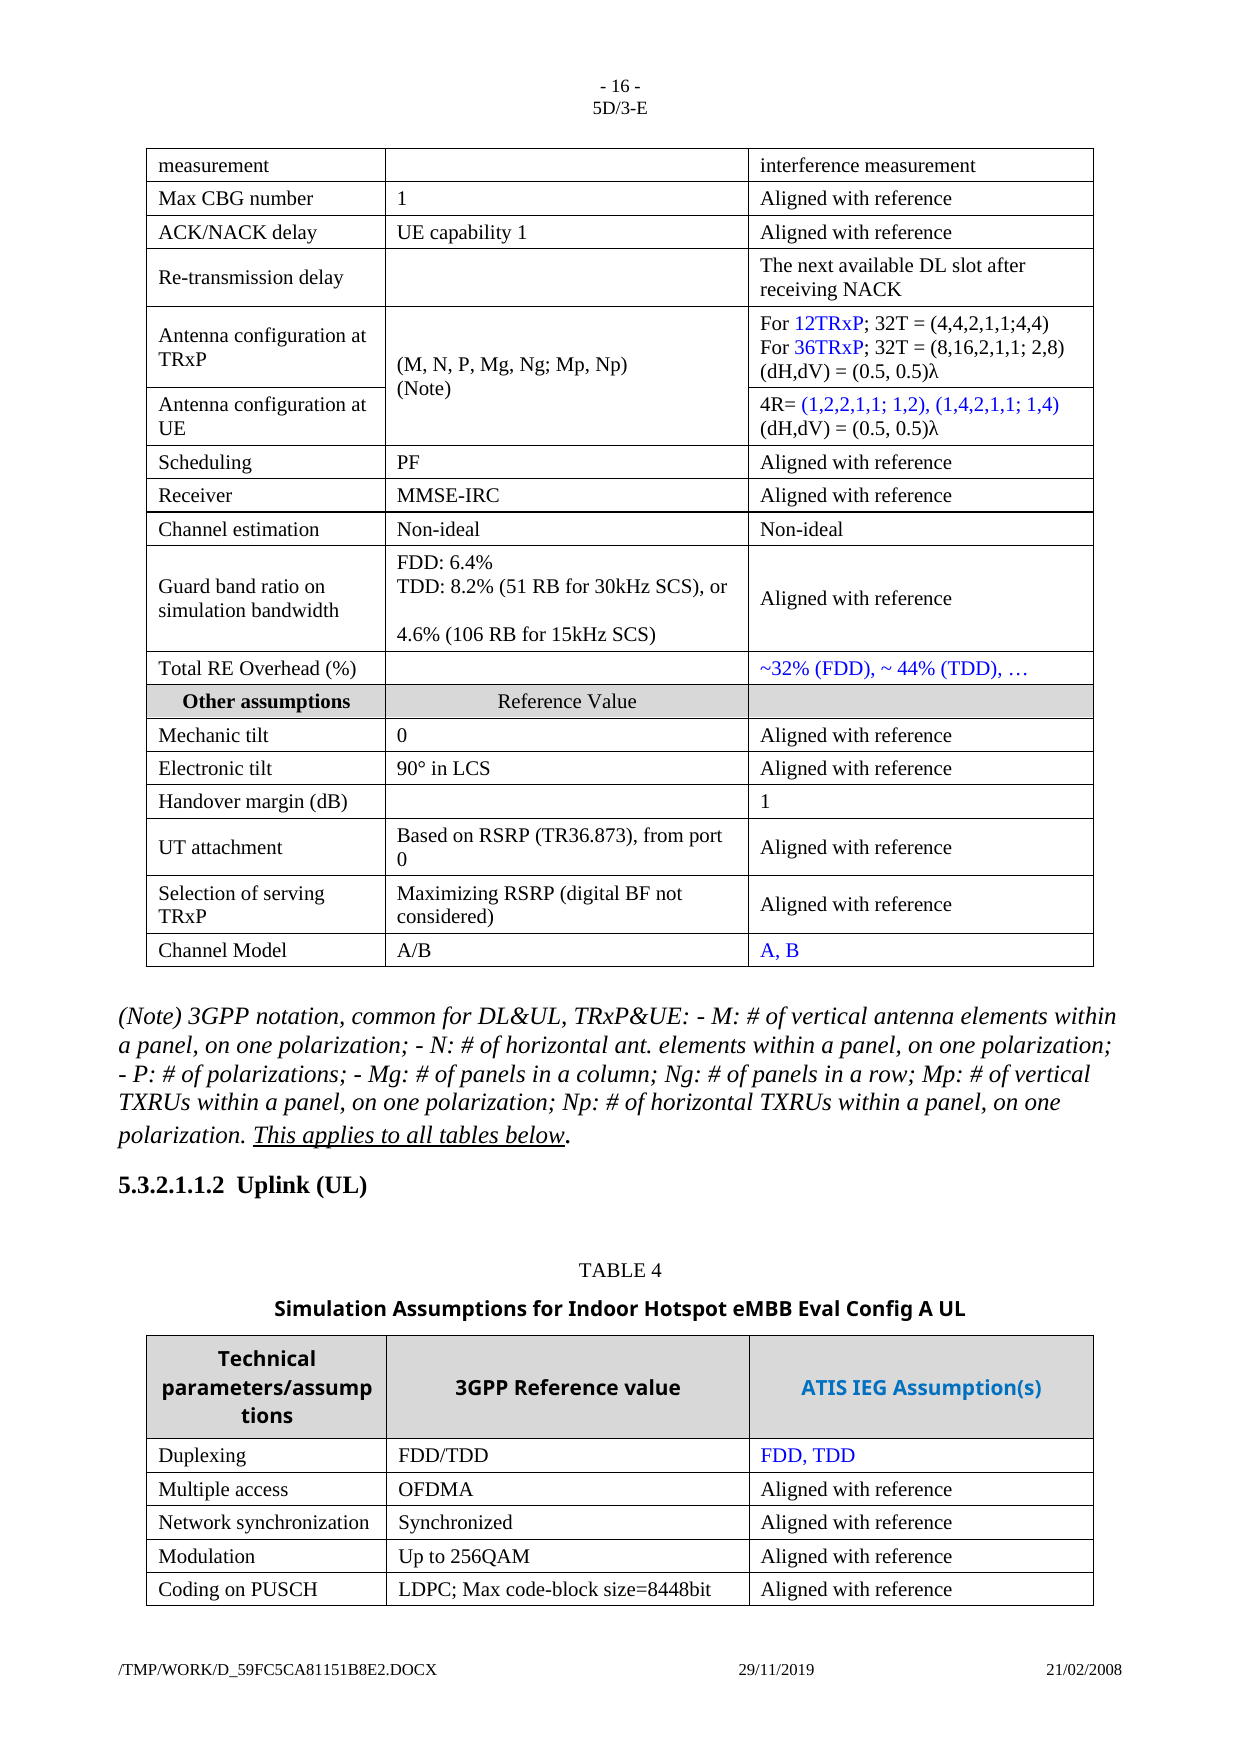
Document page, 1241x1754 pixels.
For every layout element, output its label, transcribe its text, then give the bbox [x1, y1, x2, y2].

table_cell UE capability 1 [386, 216, 748, 248]
table_cell Max CBG number [147, 182, 385, 214]
table_cell UT attachment [147, 819, 385, 875]
table_cell Aligned with reference [749, 819, 1093, 875]
table_cell Aligned with reference [750, 1473, 1093, 1505]
table_cell 0 [386, 719, 748, 751]
title Simulation Assumptions for Indoor Hotspot eMBB Eval Config A UL [118, 1294, 1122, 1323]
table_cell 4R= (1,2,2,1,1; 1,2), (1,4,2,1,1; 1,4) (dH,dV) = (0.5, 0.5)λ [749, 388, 1093, 444]
table_cell [386, 149, 748, 181]
table_cell [386, 249, 748, 306]
table_cell A, B [749, 934, 1093, 966]
table_cell Channel estimation [147, 513, 385, 545]
subtitle 5.3.2.1.1.2 Uplink (UL) [118, 1171, 1122, 1199]
table_cell Based on RSRP (TR36.873), from port 0 [386, 819, 748, 875]
table_cell Multiple access [147, 1473, 386, 1505]
table_cell Coding on PUSCH [147, 1573, 386, 1605]
table_cell Network synchronization [147, 1506, 386, 1538]
table_cell FDD: 6.4% TDD: 8.2% (51 RB for 30kHz SCS), or 4.6% (106 RB for 15kHz SCS) [386, 546, 748, 651]
table_cell Antenna configuration at TRxP [147, 307, 385, 387]
table_cell A/B [386, 934, 748, 966]
table_cell Handover margin (dB) [147, 785, 385, 818]
table_cell Duplexing [147, 1439, 386, 1472]
table_header ATIS IEG Assumption(s) [750, 1336, 1093, 1438]
text Table 4 [118, 1258, 1122, 1282]
table_cell MMSE-IRC [386, 479, 748, 511]
table_cell Receiver [147, 479, 385, 511]
table_cell Aligned with reference [749, 719, 1093, 751]
table_cell [386, 652, 748, 684]
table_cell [750, 1573, 1093, 1605]
table_cell Other assumptions [147, 685, 385, 717]
text (Note) 3GPP notation, common for DL&UL, TRxP&UE: - M: # of vertical antenna elements within a panel, on one polarization; - N: # of horizontal ant. elements within a panel, on one polarization; - P: # of polarizations; - Mg: # of panels in a column; Ng: # of panels in a row; Mp: # of vertical TXRUs within a panel, on one polarization; Np: # of horizontal TXRUs within a panel, on one polarization. This applies to all tables below. [118, 980, 1122, 1150]
table_cell Synchronized [387, 1506, 749, 1538]
table_cell Channel Model [147, 934, 385, 966]
table_cell Electronic tilt [147, 752, 385, 784]
table_cell (M, N, P, Mg, Ng; Mp, Np) (Note) [386, 307, 748, 444]
table_cell 90° in LCS [386, 752, 748, 784]
table_cell Aligned with reference [749, 752, 1093, 784]
table_cell Aligned with reference [749, 546, 1093, 651]
table_cell Aligned with reference [749, 216, 1093, 248]
table_cell Modulation [147, 1540, 386, 1572]
table_cell Non-ideal [749, 513, 1093, 545]
table_header 3GPP Reference value [387, 1336, 749, 1438]
table_cell For 12TRxP; 32T = (4,4,2,1,1;4,4) For 36TRxP; 32T = (8,16,2,1,1; 2,8) (dH,dV) = (0.5, 0.5)λ [749, 307, 1093, 387]
table_cell PF [386, 446, 748, 478]
table_cell OFDMA [387, 1473, 749, 1505]
table_cell [386, 785, 748, 818]
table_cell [749, 149, 1093, 181]
table_cell Maximizing RSRP (digital BF not considered) [386, 876, 748, 933]
table_cell Aligned with reference [749, 446, 1093, 478]
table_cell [387, 1573, 749, 1605]
table_cell [749, 685, 1093, 717]
table_cell Aligned with reference [749, 876, 1093, 933]
table_cell The next available DL slot after receiving NACK [749, 249, 1093, 306]
table_cell 1 [749, 785, 1093, 818]
table_cell Aligned with reference [750, 1540, 1093, 1572]
table_cell 1 [386, 182, 748, 214]
table_cell Non-ideal [386, 513, 748, 545]
table_cell Aligned with reference [749, 479, 1093, 511]
table_cell ACK/NACK delay [147, 216, 385, 248]
table_cell Selection of serving TRxP [147, 876, 385, 933]
table_cell FDD, TDD [750, 1439, 1093, 1472]
table_cell Mechanic tilt [147, 719, 385, 751]
table_cell FDD/TDD [387, 1439, 749, 1472]
table_cell ~32% (FDD), ~ 44% (TDD), … [749, 652, 1093, 684]
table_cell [147, 149, 385, 181]
table_cell Antenna configuration at UE [147, 388, 385, 444]
table_cell Aligned with reference [749, 182, 1093, 214]
table_cell Guard band ratio on simulation bandwidth [147, 546, 385, 651]
table_cell Reference Value [386, 685, 748, 717]
table_cell Re-transmission delay [147, 249, 385, 306]
table_cell Up to 256QAM [387, 1540, 749, 1572]
table_cell Aligned with reference [750, 1506, 1093, 1538]
table_cell Scheduling [147, 446, 385, 478]
table_cell Total RE Overhead (%) [147, 652, 385, 684]
table_header Technical parameters/assumptions [147, 1336, 386, 1438]
